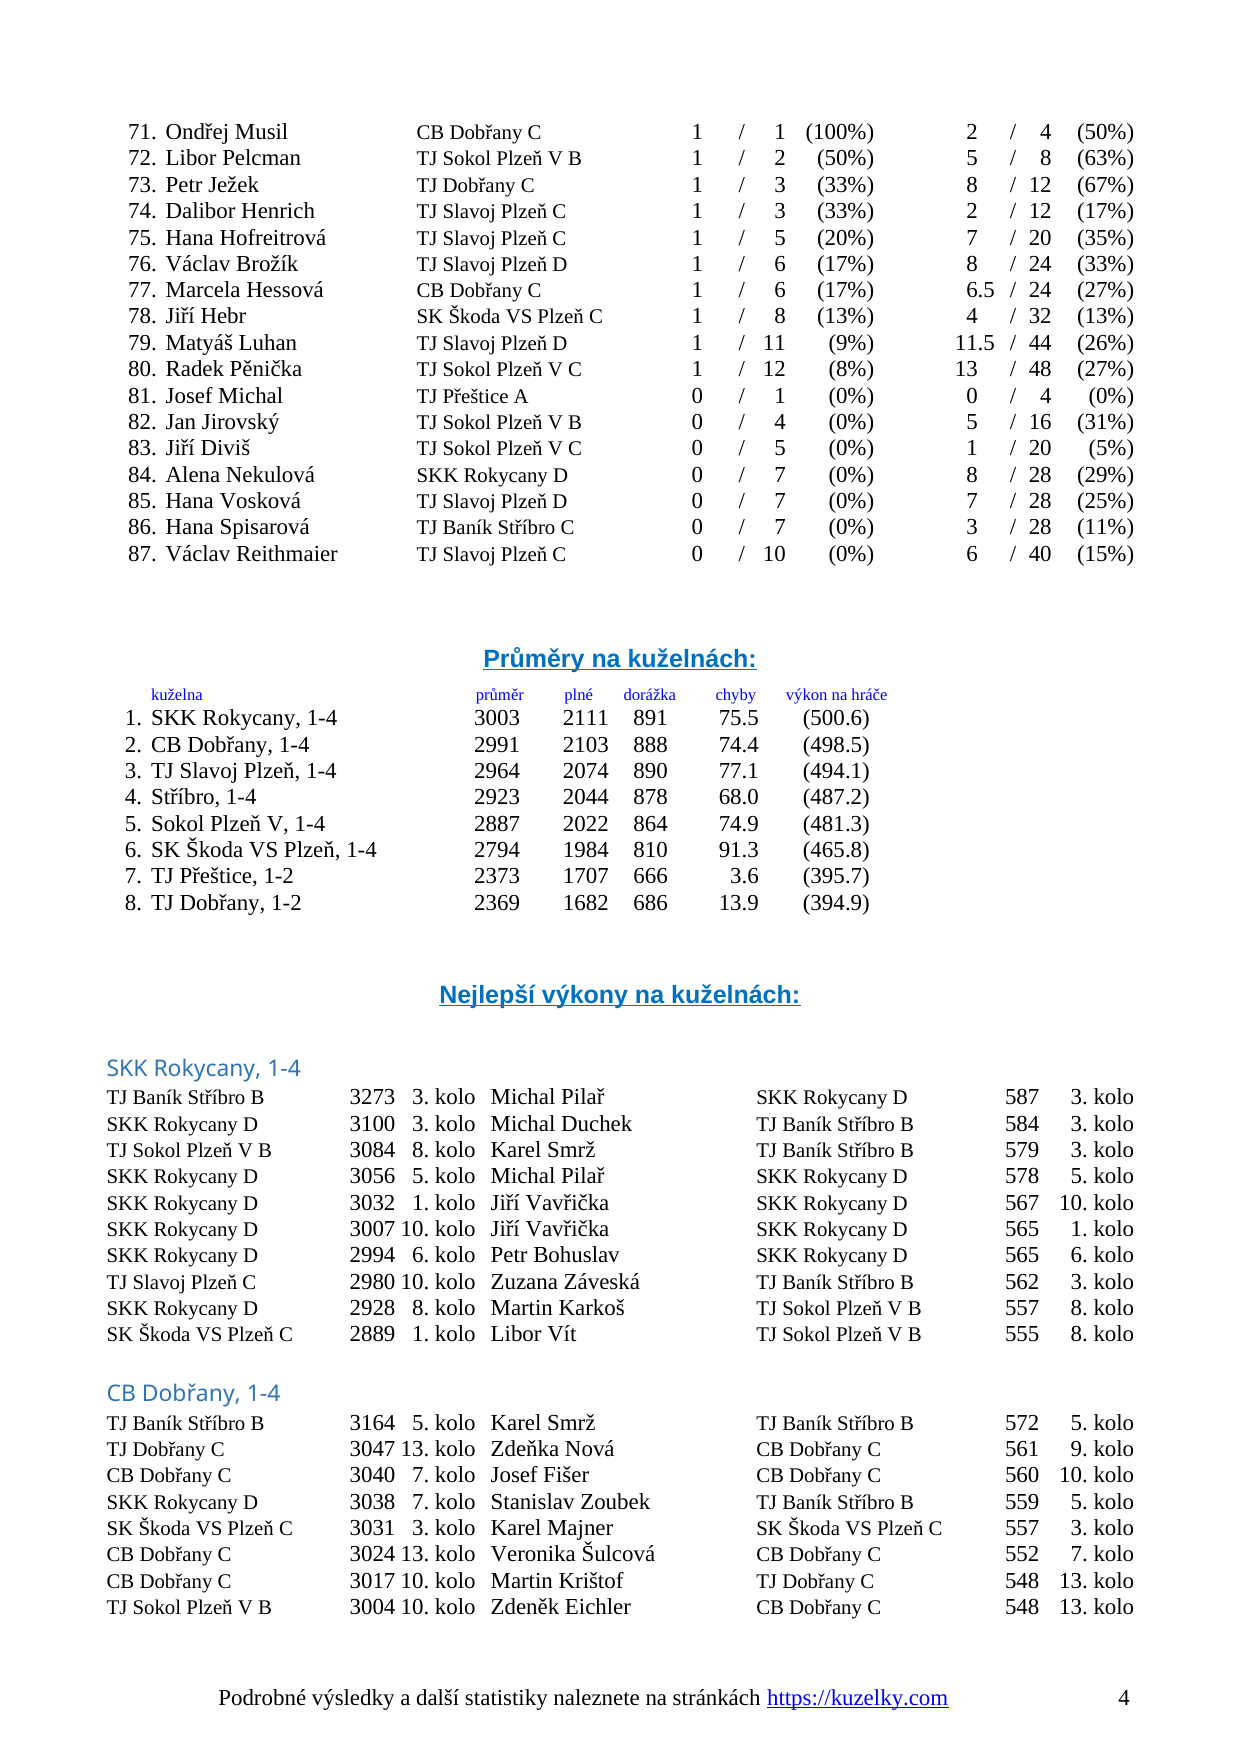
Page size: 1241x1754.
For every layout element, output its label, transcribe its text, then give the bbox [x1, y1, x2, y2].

text 74. Dalibor Henrich TJ Slavoj Plzeň C 1 / 3 (33%) 2 / 12 (17%) [106, 197, 1134, 223]
text TJ Sokol Plzeň V B 3084 8. kolo Karel Smrž TJ Baník Stříbro B 579 3. kolo [106, 1136, 1134, 1162]
text TJ Baník Stříbro B 3164 5. kolo Karel Smrž TJ Baník Stříbro B 572 5. kolo [106, 1409, 1134, 1435]
text SKK Rokycany D 3032 1. kolo Jiří Vavřička SKK Rokycany D 567 10. kolo [106, 1189, 1134, 1215]
text Průměry na kuželnách: [94, 644, 1145, 673]
text Nejlepší výkony na kuželnách: [94, 980, 1145, 1009]
text SKK Rokycany D 2928 8. kolo Martin Karkoš TJ Sokol Plzeň V B 557 8. kolo [106, 1294, 1134, 1321]
text 7. TJ Přeštice, 1-2 2373 1707 666 3.6 (395.7) [106, 862, 1134, 889]
text 80. Radek Pěnička TJ Sokol Plzeň V C 1 / 12 (8%) 13 / 48 (27%) [106, 355, 1134, 382]
text SKK Rokycany D 3056 5. kolo Michal Pilař SKK Rokycany D 578 5. kolo [106, 1162, 1134, 1189]
text 8. TJ Dobřany, 1-2 2369 1682 686 13.9 (394.9) [106, 889, 1134, 915]
text TJ Sokol Plzeň V B 3004 10. kolo Zdeněk Eichler CB Dobřany C 548 13. kolo [106, 1593, 1134, 1619]
text 3. TJ Slavoj Plzeň, 1-4 2964 2074 890 77.1 (494.1) [106, 757, 1134, 783]
text 73. Petr Ježek TJ Dobřany C 1 / 3 (33%) 8 / 12 (67%) [106, 171, 1134, 197]
text CB Dobřany C 3017 10. kolo Martin Krištof TJ Dobřany C 548 13. kolo [106, 1567, 1134, 1593]
text 5. Sokol Plzeň V, 1-4 2887 2022 864 74.9 (481.3) [106, 810, 1134, 836]
text TJ Slavoj Plzeň C 2980 10. kolo Zuzana Záveská TJ Baník Stříbro B 562 3. kolo [106, 1268, 1134, 1294]
text 6. SK Škoda VS Plzeň, 1-4 2794 1984 810 91.3 (465.8) [106, 836, 1134, 862]
text 86. Hana Spisarová TJ Baník Stříbro C 0 / 7 (0%) 3 / 28 (11%) [106, 513, 1134, 540]
text 4. Stříbro, 1-4 2923 2044 878 68.0 (487.2) [106, 783, 1134, 810]
text 72. Libor Pelcman TJ Sokol Plzeň V B 1 / 2 (50%) 5 / 8 (63%) [106, 144, 1134, 171]
text 76. Václav Brožík TJ Slavoj Plzeň D 1 / 6 (17%) 8 / 24 (33%) [106, 250, 1134, 276]
text 71. Ondřej Musil CB Dobřany C 1 / 1 (100%) 2 / 4 (50%) [106, 118, 1134, 144]
text TJ Baník Stříbro B 3273 3. kolo Michal Pilař SKK Rokycany D 587 3. kolo [106, 1083, 1134, 1110]
text 81. Josef Michal TJ Přeštice A 0 / 1 (0%) 0 / 4 (0%) [106, 382, 1134, 408]
text SKK Rokycany D 3038 7. kolo Stanislav Zoubek TJ Baník Stříbro B 559 5. kolo [106, 1488, 1134, 1514]
text SKK Rokycany D 3100 3. kolo Michal Duchek TJ Baník Stříbro B 584 3. kolo [106, 1110, 1134, 1136]
subtitle SKK Rokycany, 1-4 [106, 1052, 1134, 1083]
text SK Škoda VS Plzeň C 3031 3. kolo Karel Majner SK Škoda VS Plzeň C 557 3. kolo [106, 1514, 1134, 1540]
text CB Dobřany C 3040 7. kolo Josef Fišer CB Dobřany C 560 10. kolo [106, 1461, 1134, 1488]
text 82. Jan Jirovský TJ Sokol Plzeň V B 0 / 4 (0%) 5 / 16 (31%) [106, 408, 1134, 434]
text TJ Dobřany C 3047 13. kolo Zdeňka Nová CB Dobřany C 561 9. kolo [106, 1435, 1134, 1461]
text 78. Jiří Hebr SK Škoda VS Plzeň C 1 / 8 (13%) 4 / 32 (13%) [106, 303, 1134, 329]
text 77. Marcela Hessová CB Dobřany C 1 / 6 (17%) 6.5 / 24 (27%) [106, 276, 1134, 303]
text 2. CB Dobřany, 1-4 2991 2103 888 74.4 (498.5) [106, 731, 1134, 757]
text 87. Václav Reithmaier TJ Slavoj Plzeň C 0 / 10 (0%) 6 / 40 (15%) [106, 540, 1134, 566]
text 84. Alena Nekulová SKK Rokycany D 0 / 7 (0%) 8 / 28 (29%) [106, 461, 1134, 487]
text SKK Rokycany D 2994 6. kolo Petr Bohuslav SKK Rokycany D 565 6. kolo [106, 1241, 1134, 1268]
text kuželna průměr plné dorážka chyby výkon na hráče [106, 685, 1134, 704]
text CB Dobřany C 3024 13. kolo Veronika Šulcová CB Dobřany C 552 7. kolo [106, 1540, 1134, 1567]
text SK Škoda VS Plzeň C 2889 1. kolo Libor Vít TJ Sokol Plzeň V B 555 8. kolo [106, 1321, 1134, 1347]
text 1. SKK Rokycany, 1-4 3003 2111 891 75.5 (500.6) [106, 704, 1134, 731]
text 83. Jiří Diviš TJ Sokol Plzeň V C 0 / 5 (0%) 1 / 20 (5%) [106, 434, 1134, 461]
subtitle CB Dobřany, 1-4 [106, 1377, 1134, 1409]
text SKK Rokycany D 3007 10. kolo Jiří Vavřička SKK Rokycany D 565 1. kolo [106, 1215, 1134, 1241]
text 75. Hana Hofreitrová TJ Slavoj Plzeň C 1 / 5 (20%) 7 / 20 (35%) [106, 223, 1134, 250]
text 85. Hana Vosková TJ Slavoj Plzeň D 0 / 7 (0%) 7 / 28 (25%) [106, 487, 1134, 513]
text 79. Matyáš Luhan TJ Slavoj Plzeň D 1 / 11 (9%) 11.5 / 44 (26%) [106, 329, 1134, 355]
